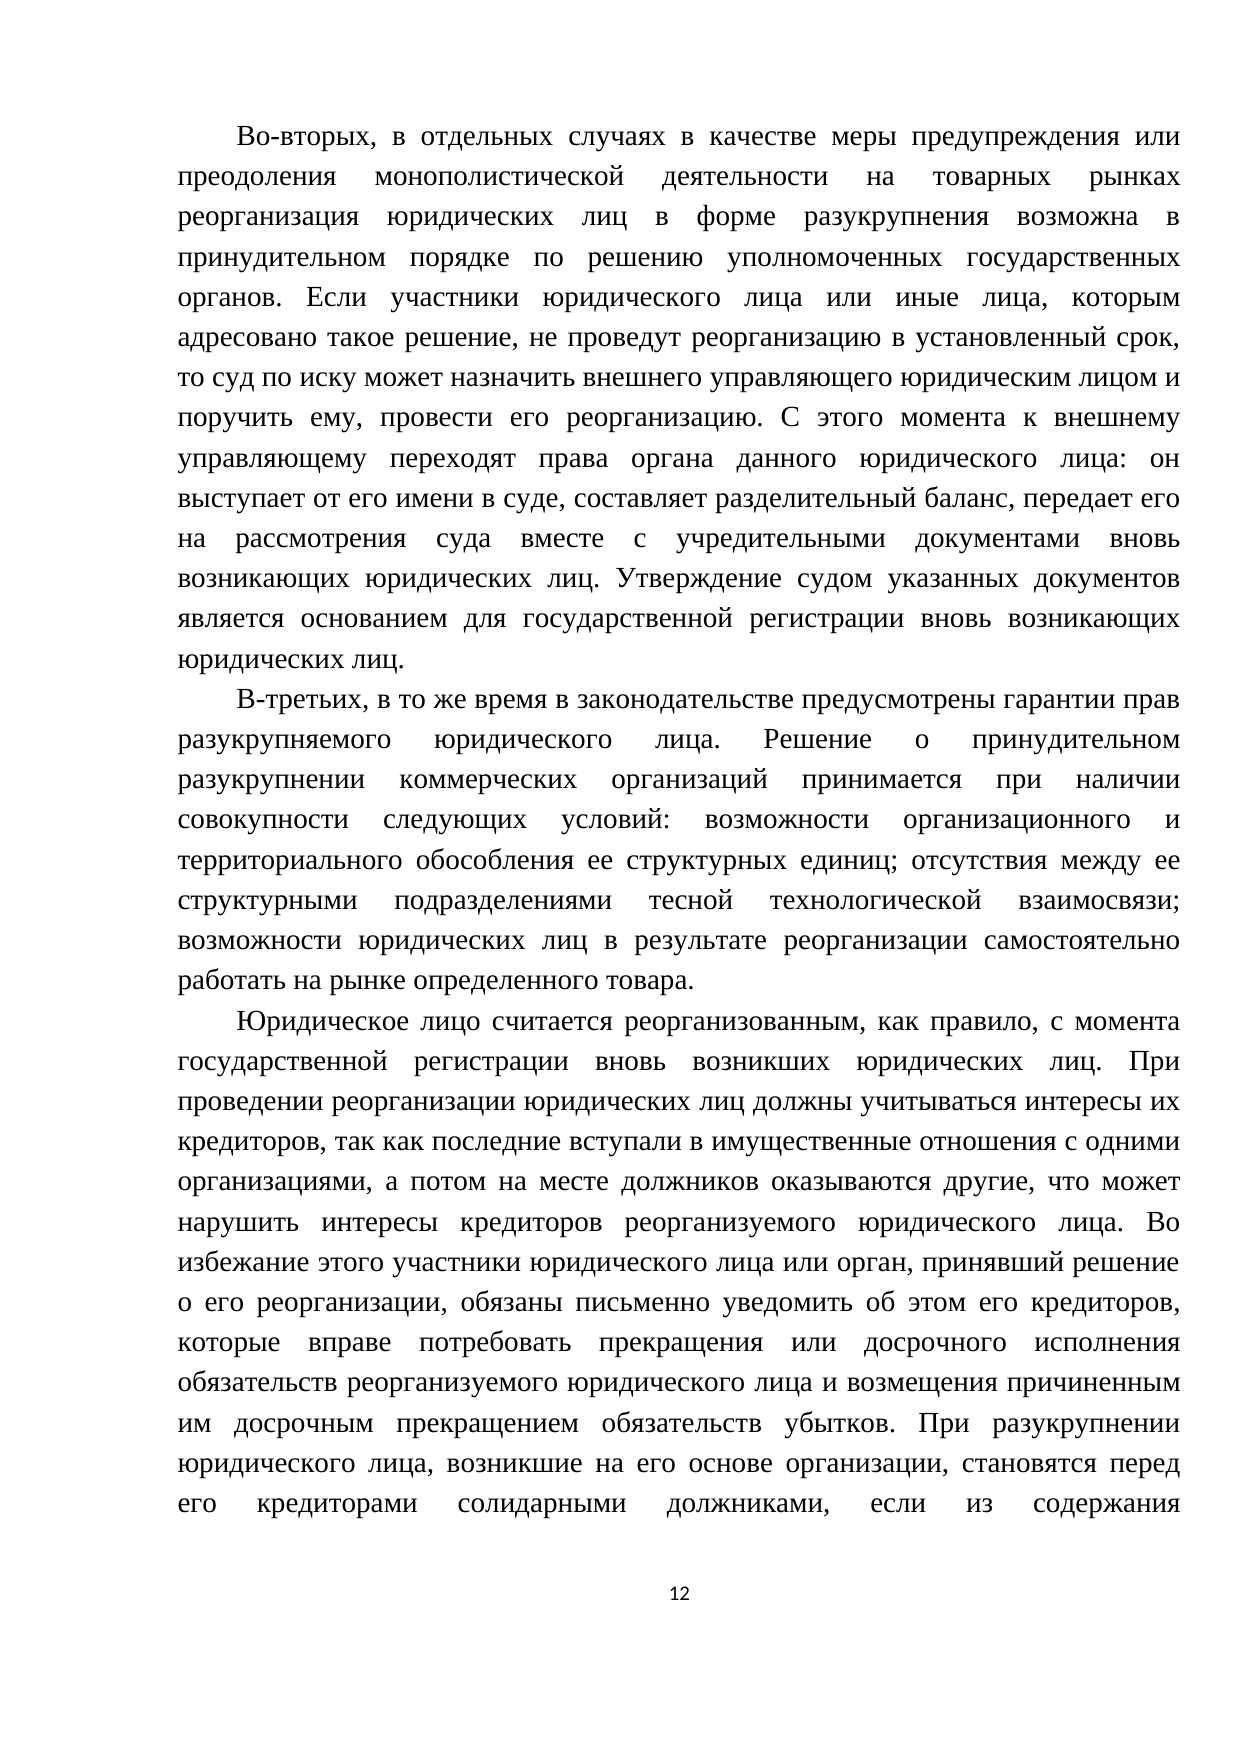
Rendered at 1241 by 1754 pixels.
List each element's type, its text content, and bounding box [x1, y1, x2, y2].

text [177, 1003, 1181, 1519]
text В-третьих, в то же время в законодательстве предусмотрены гарантии прав разукрупняемого юридического лица. Решение о принудительном разукрупнении коммерческих организаций принимается при наличии совокупности следующих условий: возможности организационного и территориального обособления ее структурных единиц; отсутствия между ее структурными подразделениями тесной технологической взаимосвязи; возможности юридических лиц в результате реорганизации самостоятельно работать на рынке определенного товара. [177, 681, 1181, 996]
text Во-вторых, в отдельных случаях в качестве меры предупреждения или преодоления монополистической деятельности на товарных рынках реорганизация юридических лиц в форме разукрупнения возможна в принудительном порядке по решению уполномоченных государственных органов. Если участники юридического лица или иные лица, которым адресовано такое решение, не проведут реорганизацию в установленный срок, то суд по иску может назначить внешнего управляющего юридическим лицом и поручить ему, провести его реорганизацию. С этого момента к внешнему управляющему переходят права органа данного юридического лица: он выступает от его имени в суде, составляет разделительный баланс, передает его на рассмотрения суда вместе с учредительными документами вновь возникающих юридических лиц. Утверждение судом указанных документов является основанием для государственной регистрации вновь возникающих юридических лиц. [177, 118, 1181, 674]
